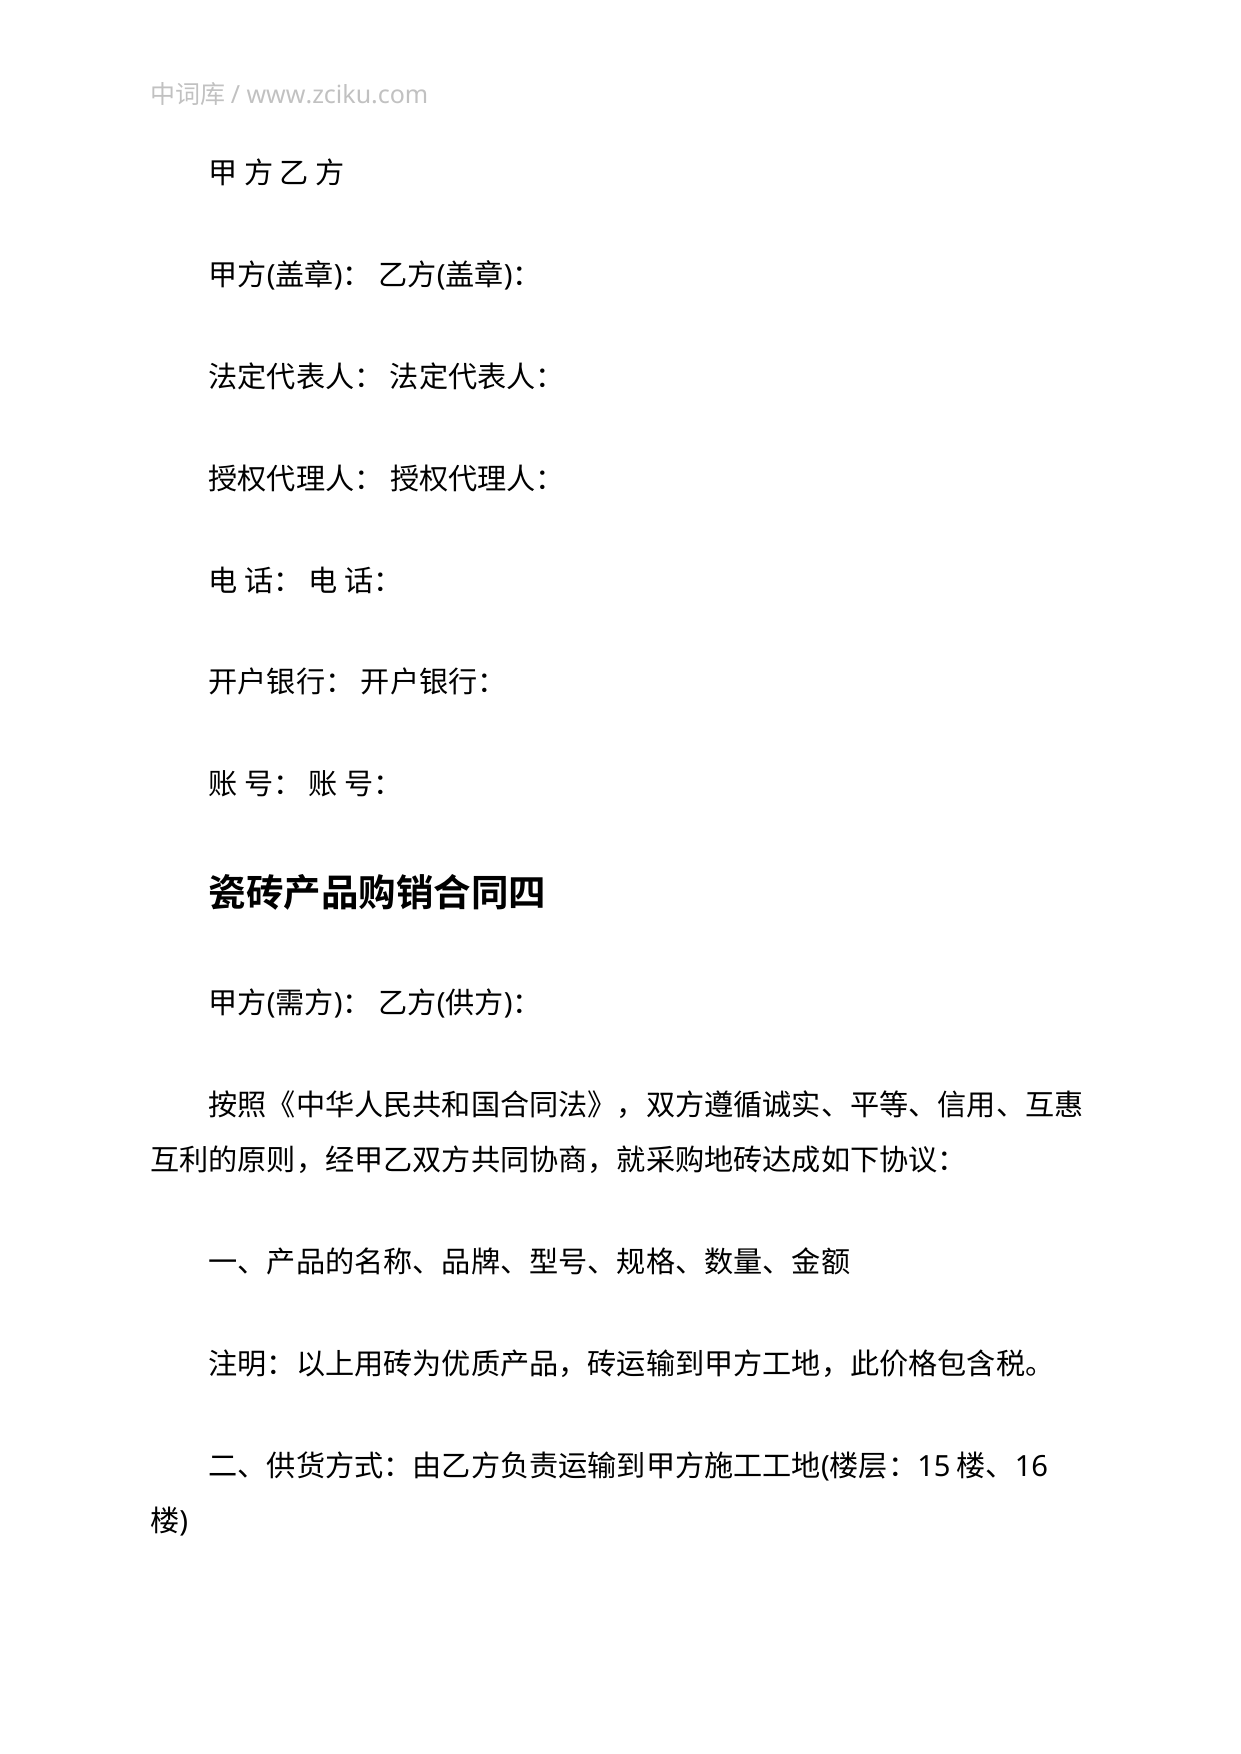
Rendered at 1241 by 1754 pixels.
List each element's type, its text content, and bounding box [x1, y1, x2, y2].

text 授权代理人： 授权代理人： [150, 456, 1090, 498]
text 开户银行： 开户银行： [150, 659, 1090, 701]
text 电 话： 电 话： [150, 557, 1090, 599]
text 瓷砖产品购销合同四 [150, 863, 1090, 917]
text 注明：以上用砖为优质产品，砖运输到甲方工地，此价格包含税。 [150, 1340, 1090, 1383]
text 甲方(盖章)： 乙方(盖章)： [150, 252, 1090, 294]
text 甲方(需方)： 乙方(供方)： [150, 980, 1090, 1022]
text 一、产品的名称、品牌、型号、规格、数量、金额 [150, 1239, 1090, 1281]
text 按照《中华人民共和国合同法》，双方遵循诚实、平等、信用、互惠互利的原则，经甲乙双方共同协商，就采购地砖达成如下协议： [150, 1082, 1090, 1179]
text 二、供货方式：由乙方负责运输到甲方施工工地(楼层：15楼、16楼) [150, 1442, 1090, 1539]
text 甲 方 乙 方 [150, 150, 1090, 192]
text 账 号： 账 号： [150, 761, 1090, 803]
text 法定代表人： 法定代表人： [150, 354, 1090, 396]
